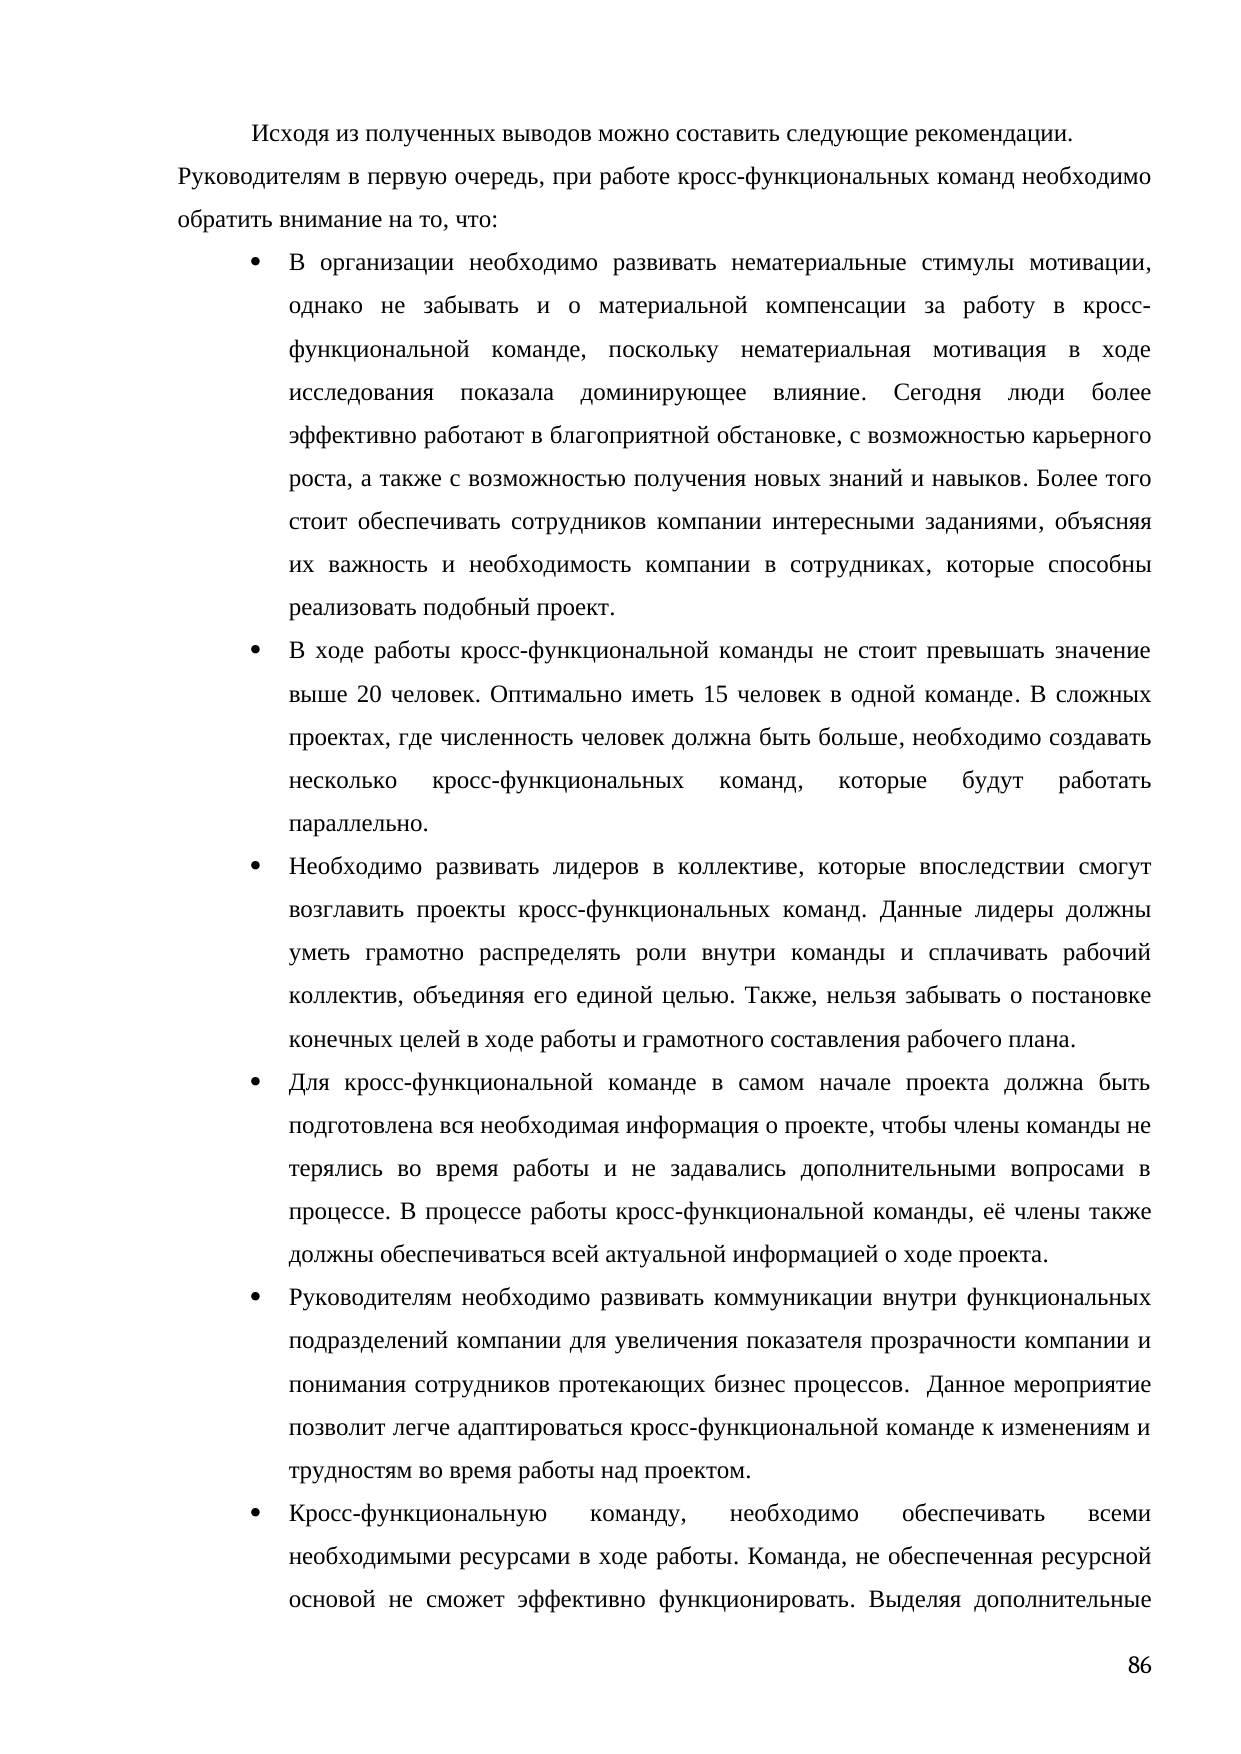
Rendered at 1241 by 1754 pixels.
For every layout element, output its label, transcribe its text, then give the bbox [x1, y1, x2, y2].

text Исходя из полученных выводов можно составить следующие рекомендации. [177, 118, 1152, 147]
list Руководителям необходимо развивать коммуникации внутри функциональных подразделений компании для увеличения показателя прозрачности компании и понимания сотрудников протекающих бизнес процессов. Данное мероприятие позволит легче адаптироваться кросс-функциональной команде к изменениям и трудностям во время работы над проектом. [251, 1282, 1152, 1484]
text Руководителям в первую очередь, при работе кросс-функциональных команд необходимо обратить внимание на то, что: [177, 161, 1152, 233]
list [251, 1498, 1152, 1613]
list Необходимо развивать лидеров в коллективе, которые впоследствии смогут возглавить проекты кросс-функциональных команд. Данные лидеры должны уметь грамотно распределять роли внутри команды и сплачивать рабочий коллектив, объединяя его единой целью. Также, нельзя забывать о постановке конечных целей в ходе работы и грамотного составления рабочего плана. [251, 851, 1152, 1052]
list Для кросс-функциональной команде в самом начале проекта должна быть подготовлена вся необходимая информация о проекте, чтобы члены команды не терялись во время работы и не задавались дополнительными вопросами в процессе. В процессе работы кросс-функциональной команды, её члены также должны обеспечиваться всей актуальной информацией о ходе проекта. [251, 1067, 1152, 1268]
list В ходе работы кросс-функциональной команды не стоит превышать значение выше 20 человек. Оптимально иметь 15 человек в одной команде. В сложных проектах, где численность человек должна быть больше, необходимо создавать несколько кросс-функциональных команд, которые будут работать параллельно. [251, 636, 1152, 837]
list В организации необходимо развивать нематериальные стимулы мотивации, однако не забывать и о материальной компенсации за работу в кросс-функциональной команде, поскольку нематериальная мотивация в ходе исследования показала доминирующее влияние. Сегодня люди более эффективно работают в благоприятной обстановке, с возможностью карьерного роста, а также с возможностью получения новых знаний и навыков. Более того стоит обеспечивать сотрудников компании интересными заданиями, объясняя их важность и необходимость компании в сотрудниках, которые способны реализовать подобный проект. [251, 247, 1152, 621]
